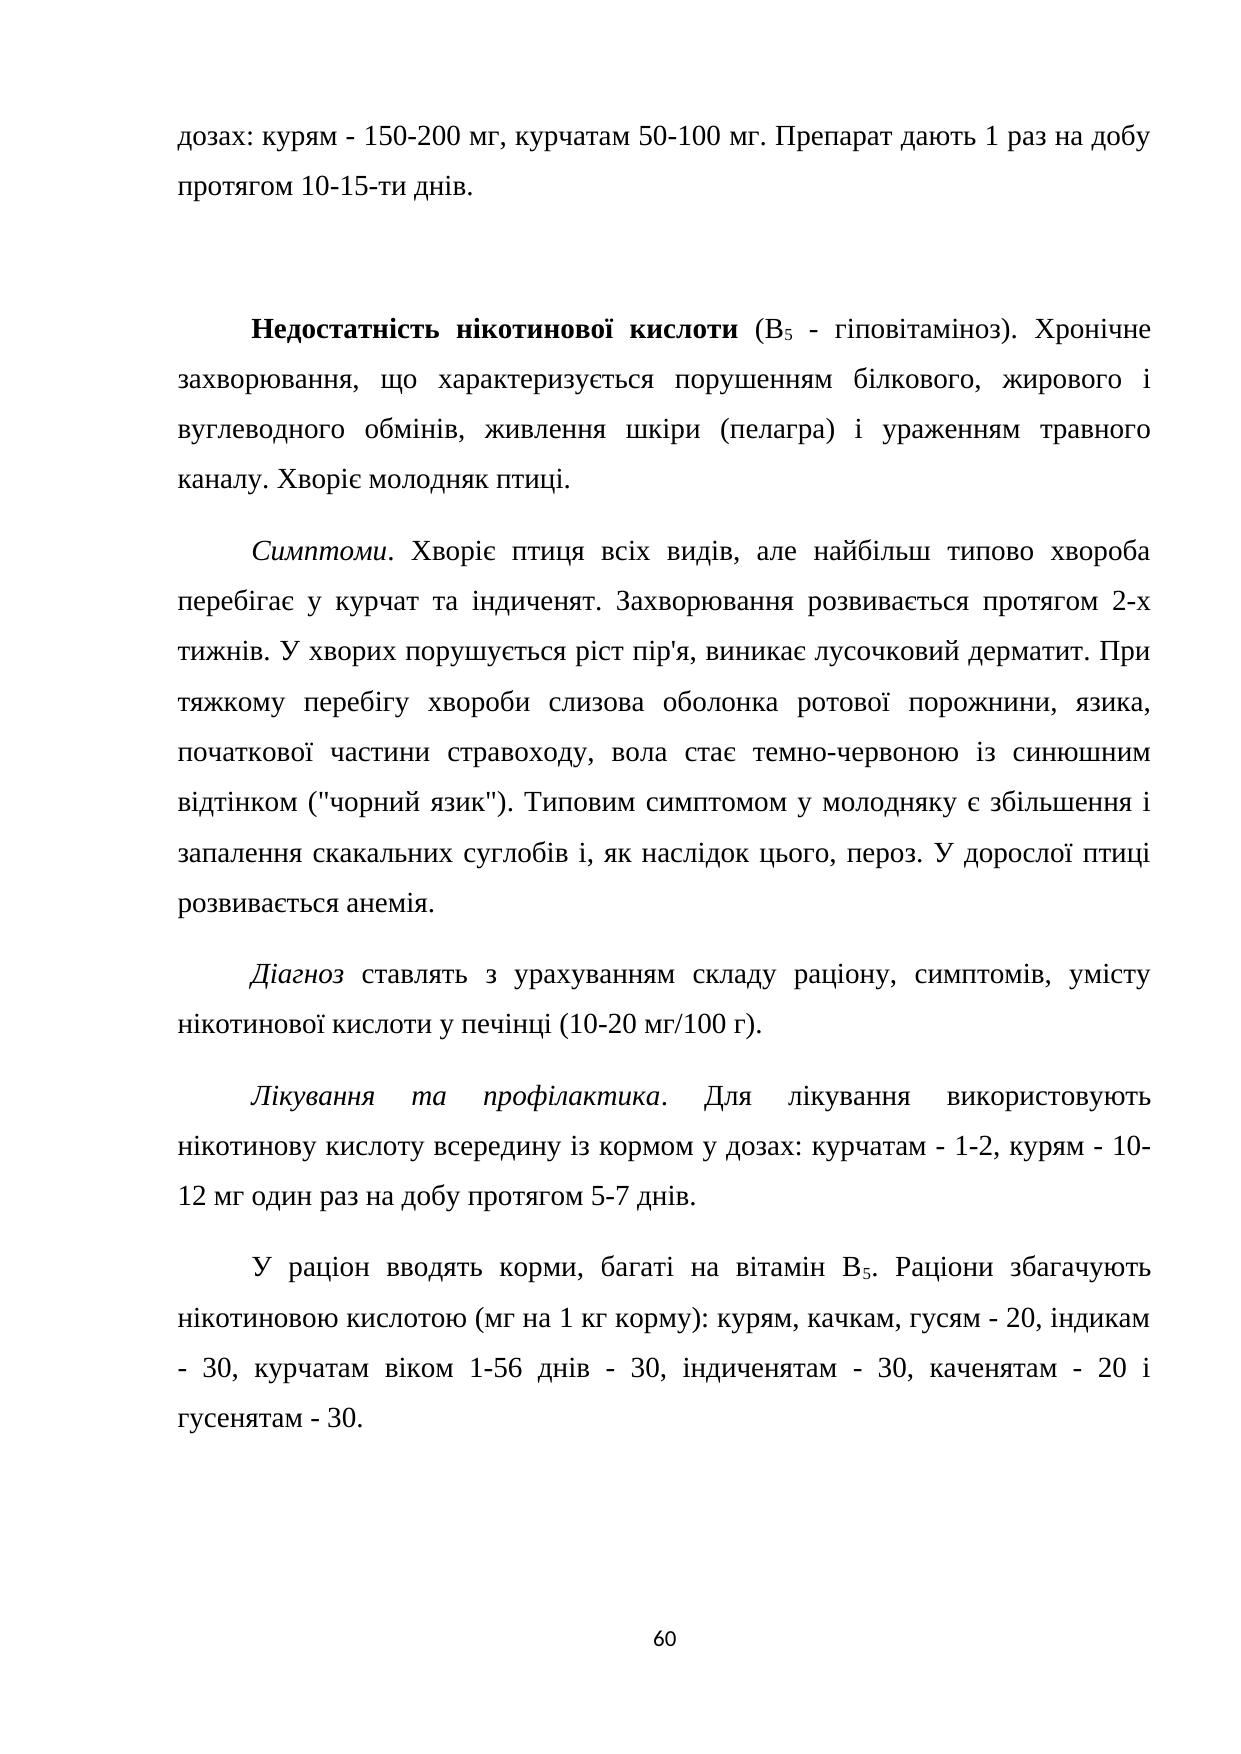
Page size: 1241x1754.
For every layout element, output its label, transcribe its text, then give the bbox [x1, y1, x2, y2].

text Симптоми. Хворіє птиця всіх видів, але найбільш типово хвороба перебігає у курчат та індиченят. Захворювання розвивається протягом 2-х тижнів. У хворих порушується ріст пір'я, виникає лусочковий дерматит. При тяжкому перебігу хвороби слизова оболонка ротової порожнини, язика, початкової частини стравоходу, вола стає темно-червоною із синюшним відтінком ("чорний язик"). Типовим симптомом у молодняку є збільшення і запалення скакальних суглобів і, як наслідок цього, пероз. У дорослої птиці розвивається анемія. [177, 533, 1152, 918]
text Недостатність нікотинової кислоти (В5 - гіповітаміноз). Хронічне захворювання, що характеризується порушенням білкового, жирового і вуглеводного обмінів, живлення шкіри (пелагра) і ураженням травного каналу. Хворіє молодняк птиці. [177, 311, 1152, 495]
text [177, 118, 1152, 202]
text У раціон вводять корми, багаті на вітамін В5. Раціони збагачують нікотиновою кислотою (мг на 1 кг корму): курям, качкам, гусям - 20, індикам - 30, курчатам віком 1-56 днів - 30, індиченятам - 30, каченятам - 20 і гусенятам - 30. [177, 1249, 1152, 1434]
text Діагноз ставлять з урахуванням складу раціону, симптомів, умісту нікотинової кислоти у печінці (10-20 мг/100 г). [177, 956, 1152, 1040]
text Лікування та профілактика. Для лікування використовують нікотинову кислоту всередину із кормом у дозах: курчатам - 1-2, курям - 10-12 мг один раз на добу протягом 5-7 днів. [177, 1078, 1152, 1212]
